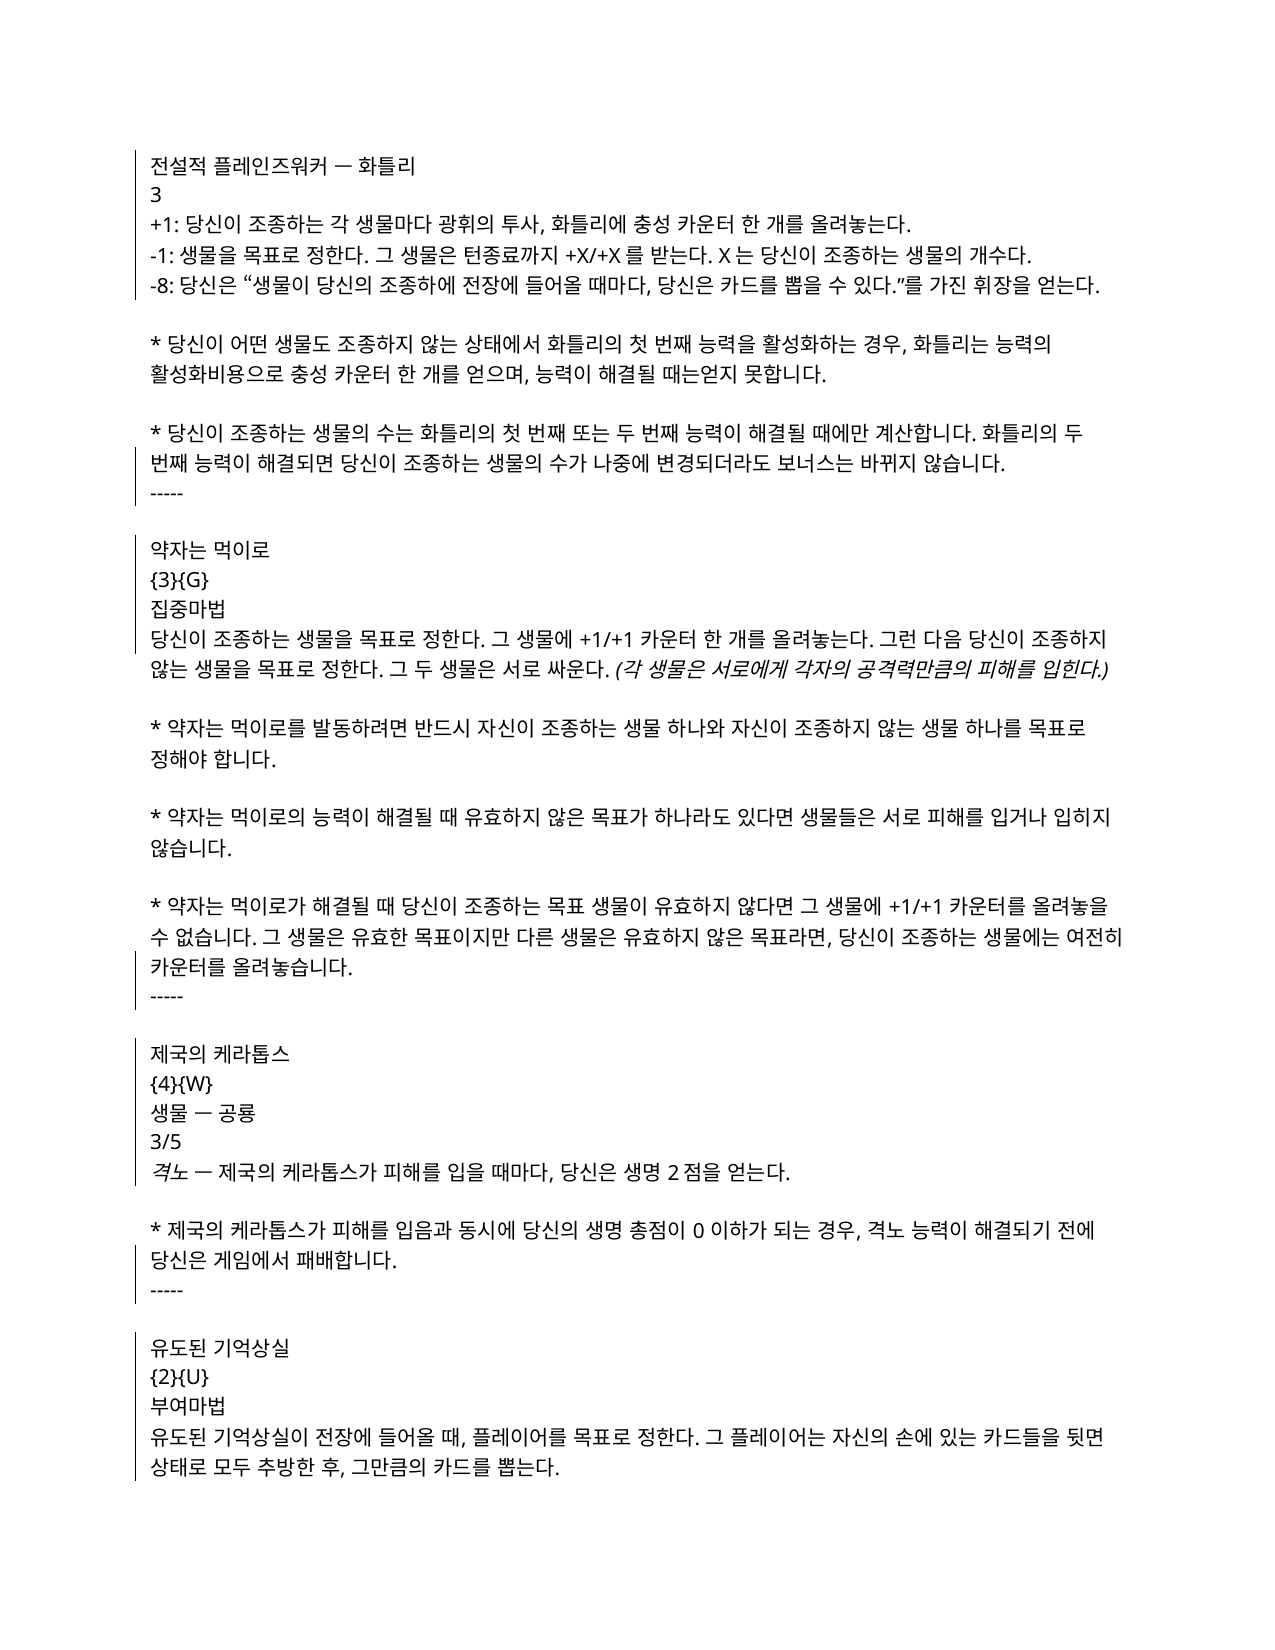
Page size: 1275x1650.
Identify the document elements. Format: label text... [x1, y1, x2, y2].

text 유도된 기억상실이 전장에 들어올 때, 플레이어를 목표로 정한다. 그 플레이어는 자신의 손에 있는 카드들을 뒷면 상태로 모두 추방한 후, 그만큼의 카드를 뽑는다. [150, 1421, 1125, 1481]
text * 약자는 먹이로를 발동하려면 반드시 자신이 조종하는 생물 하나와 자신이 조종하지 않는 생물 하나를 목표로 정해야 합니다. [150, 712, 1125, 773]
text * 당신이 어떤 생물도 조종하지 않는 상태에서 화틀리의 첫 번째 능력을 활성화하는 경우, 화틀리는 능력의 활성화비용으로 충성 카운터 한 개를 얻으며, 능력이 해결될 때는얻지 못합니다. [150, 328, 1125, 389]
text 유도된 기억상실 [150, 1332, 1125, 1362]
text 전설적 플레인즈워커 — 화틀리 [150, 150, 1125, 180]
text 3/5 [150, 1127, 1125, 1156]
text * 약자는 먹이로의 능력이 해결될 때 유효하지 않은 목표가 하나라도 있다면 생물들은 서로 피해를 입거나 입히지 않습니다. [150, 802, 1125, 862]
text -1: 생물을 목표로 정한다. 그 생물은 턴종료까지 +X/+X를 받는다. X는 당신이 조종하는 생물의 개수다. [150, 239, 1125, 269]
text ----- [150, 1275, 1125, 1303]
text -8: 당신은 “생물이 당신의 조종하에 전장에 들어올 때마다, 당신은 카드를 뽑을 수 있다.”를 가진 휘장을 얻는다. [150, 269, 1125, 299]
text * 약자는 먹이로가 해결될 때 당신이 조종하는 목표 생물이 유효하지 않다면 그 생물에 +1/+1 카운터를 올려놓을 수 없습니다. 그 생물은 유효한 목표이지만 다른 생물은 유효하지 않은 목표라면, 당신이 조종하는 생물에는 여전히 카운터를 올려놓습니다. [150, 891, 1125, 982]
text 부여마법 [150, 1391, 1125, 1421]
text * 제국의 케라톱스가 피해를 입음과 동시에 당신의 생명 총점이 0 이하가 되는 경우, 격노 능력이 해결되기 전에 당신은 게임에서 패배합니다. [150, 1214, 1125, 1275]
text 격노 — 제국의 케라톱스가 피해를 입을 때마다, 당신은 생명 2점을 얻는다. [150, 1156, 1125, 1186]
text 3 [150, 180, 1125, 209]
text +1: 당신이 조종하는 각 생물마다 광휘의 투사, 화틀리에 충성 카운터 한 개를 올려놓는다. [150, 209, 1125, 239]
text {3}{G} [150, 565, 1125, 593]
text 약자는 먹이로 [150, 534, 1125, 565]
text {4}{W} [150, 1069, 1125, 1097]
text {2}{U} [150, 1362, 1125, 1391]
text ----- [150, 982, 1125, 1010]
text * 당신이 조종하는 생물의 수는 화틀리의 첫 번째 또는 두 번째 능력이 해결될 때에만 계산합니다. 화틀리의 두 번째 능력이 해결되면 당신이 조종하는 생물의 수가 나중에 변경되더라도 보너스는 바뀌지 않습니다. [150, 417, 1125, 478]
text 생물 — 공룡 [150, 1097, 1125, 1127]
text 집중마법 [150, 593, 1125, 623]
text ----- [150, 478, 1125, 506]
text 당신이 조종하는 생물을 목표로 정한다. 그 생물에 +1/+1 카운터 한 개를 올려놓는다. 그런 다음 당신이 조종하지 않는 생물을 목표로 정한다. 그 두 생물은 서로 싸운다. (각 생물은 서로에게 각자의 공격력만큼의 피해를 입힌다.) [150, 623, 1125, 684]
text 제국의 케라톱스 [150, 1038, 1125, 1069]
